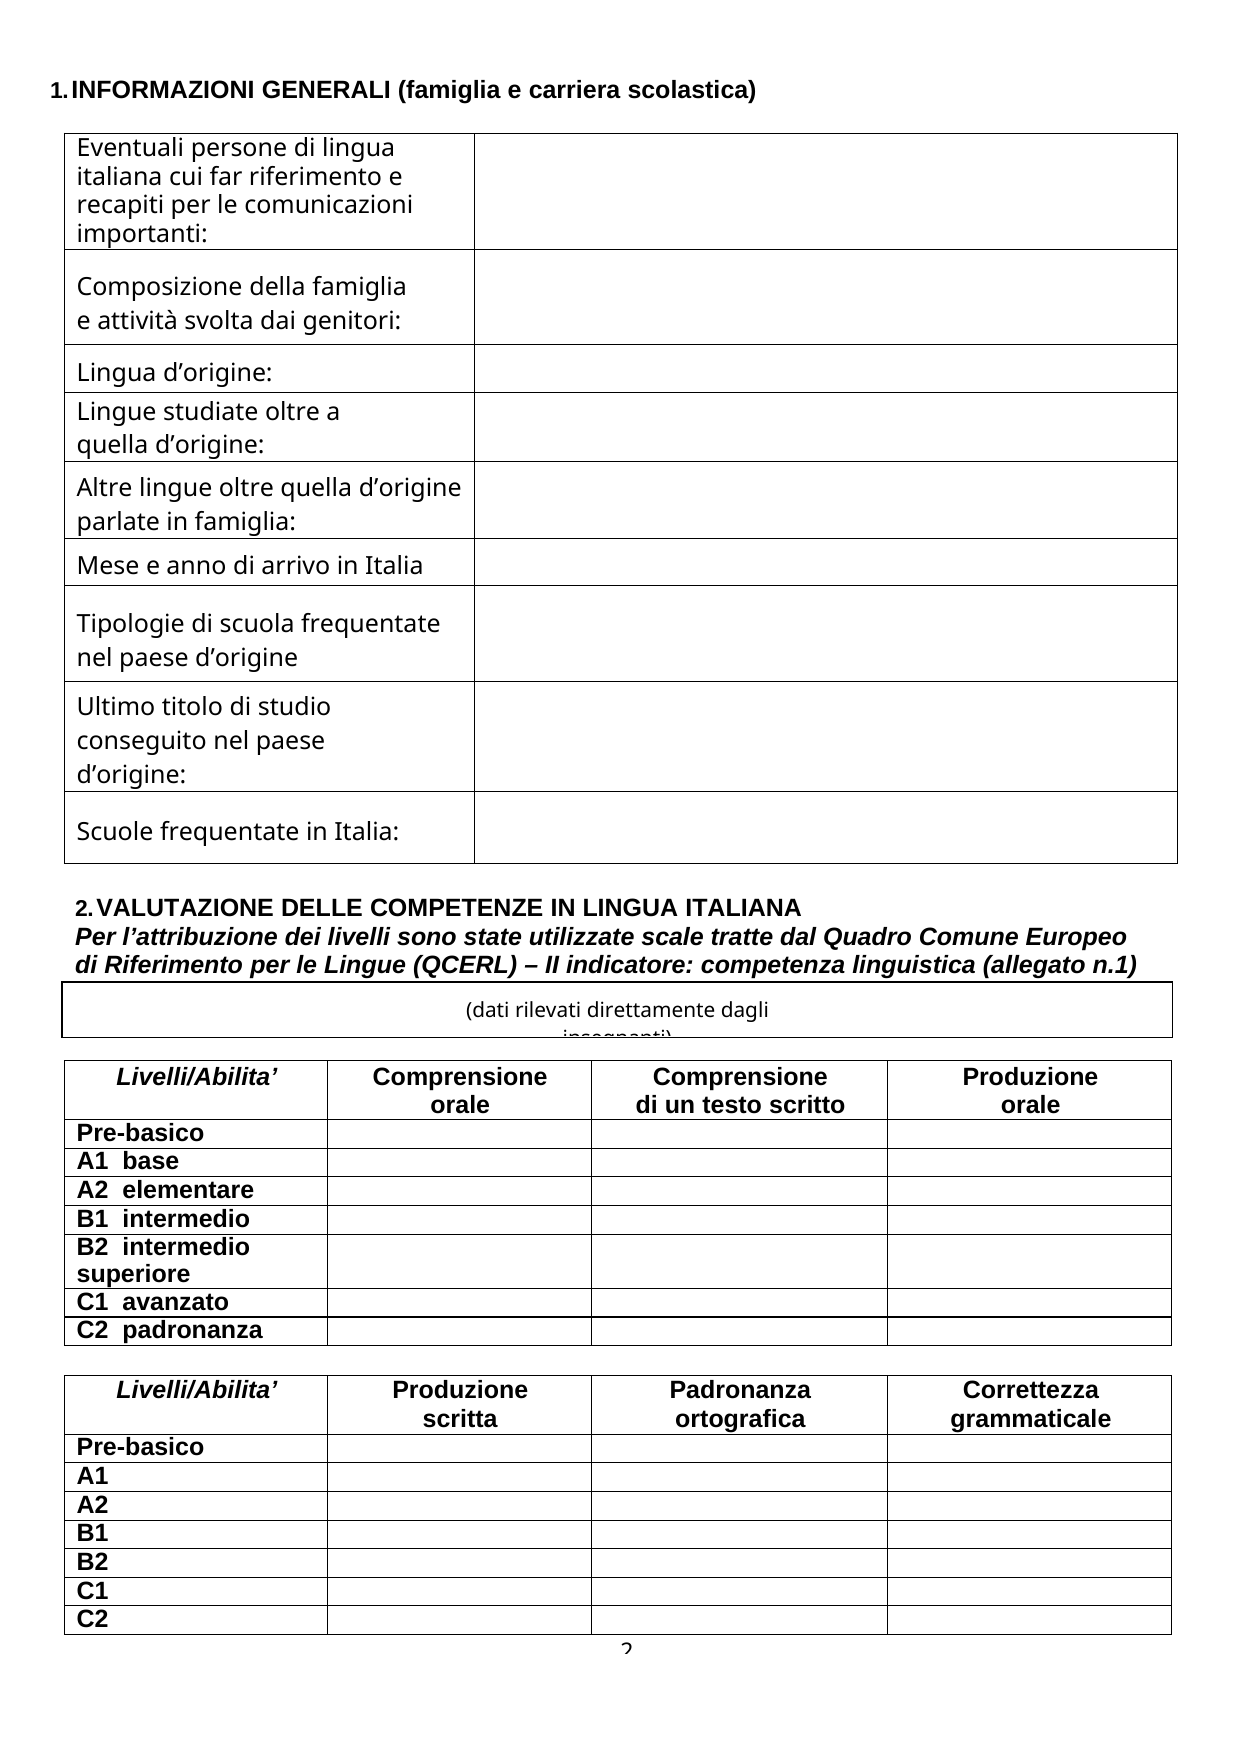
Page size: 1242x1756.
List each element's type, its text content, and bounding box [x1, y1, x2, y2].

table_header Produzione orale [888, 1061, 1171, 1119]
table_cell [328, 1463, 591, 1491]
table_header [475, 134, 1177, 248]
table_cell [888, 1235, 1171, 1288]
table_cell [592, 1463, 887, 1491]
table_cell [888, 1492, 1171, 1519]
table_cell [592, 1235, 887, 1288]
table_header Comprensione di un testo scritto [592, 1061, 887, 1119]
table_cell [592, 1289, 887, 1316]
table_cell [888, 1318, 1171, 1345]
table_cell [592, 1206, 887, 1233]
table_cell B1 [65, 1521, 327, 1548]
table_cell C1 avanzato [65, 1289, 327, 1316]
text Per l’attribuzione dei livelli sono state utilizzate scale tratte dal Quadro Comune Europeo di Riferimento per le Lingue (QCERL) – II indicatore: competenza linguistica (allegato n.1) [75, 921, 1159, 979]
table_cell Pre-basico [65, 1435, 327, 1462]
table_header Livelli/Abilita’ [65, 1061, 327, 1119]
table_cell Ultimo titolo di studio conseguito nel paese d’origine: [65, 682, 474, 791]
table_cell [592, 1177, 887, 1205]
table_cell [328, 1549, 591, 1577]
table_cell Mese e anno di arrivo in Italia [65, 539, 474, 585]
table_cell [475, 250, 1177, 344]
table_cell C1 [65, 1578, 327, 1605]
table_cell [592, 1521, 887, 1548]
table_cell [475, 792, 1177, 863]
table_cell [888, 1435, 1171, 1462]
subtitle INFORMAZIONI GENERALI (famiglia e carriera scolastica) [50, 75, 1210, 103]
table_cell [475, 586, 1177, 681]
table_cell C2 padronanza [65, 1318, 327, 1345]
table_cell [592, 1606, 887, 1634]
table_cell [328, 1606, 591, 1634]
table_cell Tipologie di scuola frequentate nel paese d’origine [65, 586, 474, 681]
table_cell A2 elementare [65, 1177, 327, 1205]
table_header Padronanza ortografica [592, 1376, 887, 1433]
list VALUTAZIONE DELLE COMPETENZE IN LINGUA ITALIANA [75, 893, 1210, 921]
table_cell [592, 1549, 887, 1577]
table_cell [888, 1549, 1171, 1577]
table_cell [888, 1149, 1171, 1176]
table_cell [475, 539, 1177, 585]
table_cell B2 [65, 1549, 327, 1577]
table_cell Lingue studiate oltre a quella d’origine: [65, 393, 474, 461]
table_cell [888, 1206, 1171, 1233]
table_cell [888, 1578, 1171, 1605]
table_cell [328, 1521, 591, 1548]
table_cell [328, 1206, 591, 1233]
table_cell [888, 1463, 1171, 1491]
table_cell A1 [65, 1463, 327, 1491]
table_cell Altre lingue oltre quella d’origine parlate in famiglia: [65, 462, 474, 537]
table_cell Scuole frequentate in Italia: [65, 792, 474, 863]
table_cell [888, 1521, 1171, 1548]
table_cell [328, 1289, 591, 1316]
table_cell [888, 1289, 1171, 1316]
table_cell B1 intermedio [65, 1206, 327, 1233]
table_header Correttezza grammaticale [888, 1376, 1171, 1433]
table_cell [888, 1120, 1171, 1147]
table_cell [475, 682, 1177, 791]
table_cell [592, 1318, 887, 1345]
table_cell A1 base [65, 1149, 327, 1176]
table_cell [592, 1149, 887, 1176]
table_cell [888, 1606, 1171, 1634]
table_cell [328, 1235, 591, 1288]
table_cell [328, 1149, 591, 1176]
table_cell [592, 1435, 887, 1462]
table_header Livelli/Abilita’ [65, 1376, 327, 1433]
table_cell C2 [65, 1606, 327, 1634]
table_cell Lingua d’origine: [65, 345, 474, 392]
table_cell A2 [65, 1492, 327, 1519]
table_cell [475, 462, 1177, 537]
table_cell Pre-basico [65, 1120, 327, 1147]
table_cell [328, 1435, 591, 1462]
table_cell [328, 1120, 591, 1147]
table_cell [328, 1578, 591, 1605]
table_cell [592, 1578, 887, 1605]
table_cell [328, 1177, 591, 1205]
table_cell [328, 1492, 591, 1519]
table_header Eventuali persone di lingua italiana cui far riferimento e recapiti per le comunicazioni importanti: [65, 134, 474, 248]
table_cell [475, 393, 1177, 461]
table_cell Composizione della famiglia e attività svolta dai genitori: [65, 250, 474, 344]
table_cell [888, 1177, 1171, 1205]
table_header Produzione scritta [328, 1376, 591, 1433]
table_cell [592, 1120, 887, 1147]
table_cell [592, 1492, 887, 1519]
table_cell [475, 345, 1177, 392]
table_cell [328, 1318, 591, 1345]
table_header Comprensione orale [328, 1061, 591, 1119]
table_cell B2 intermedio superiore [65, 1235, 327, 1288]
